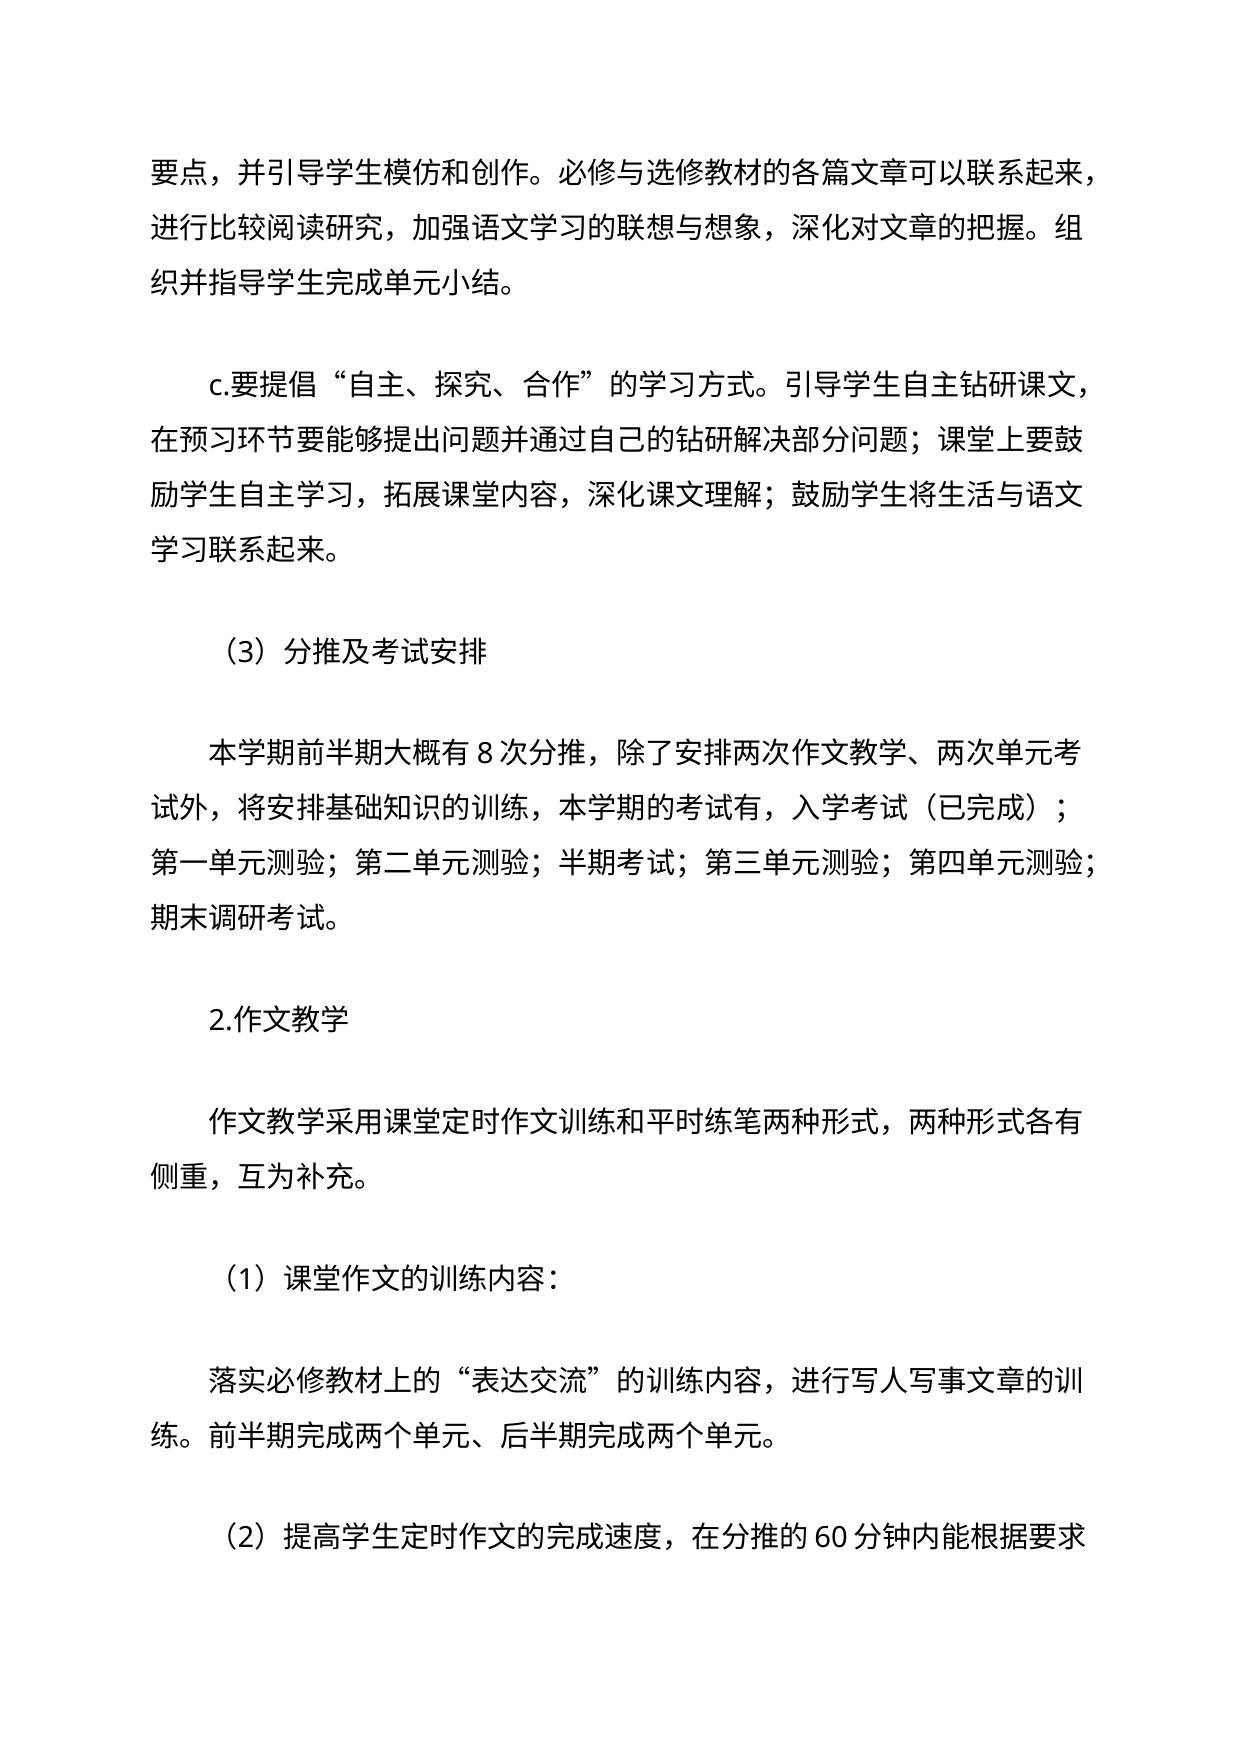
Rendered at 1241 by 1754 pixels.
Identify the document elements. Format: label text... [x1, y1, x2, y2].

text （3）分推及考试安排 [150, 628, 1090, 671]
text 落实必修教材上的“表达交流”的训练内容，进行写人写事文章的训练。前半期完成两个单元、后半期完成两个单元。 [150, 1357, 1090, 1454]
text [150, 150, 1090, 302]
text 本学期前半期大概有8次分推，除了安排两次作文教学、两次单元考试外，将安排基础知识的训练，本学期的考试有，入学考试（已完成）；第一单元测验；第二单元测验；半期考试；第三单元测验；第四单元测验；期末调研考试。 [150, 730, 1090, 937]
text 2.作文教学 [150, 997, 1090, 1039]
text c.要提倡“自主、探究、合作”的学习方式。引导学生自主钻研课文，在预习环节要能够提出问题并通过自己的钻研解决部分问题；课堂上要鼓励学生自主学习，拓展课堂内容，深化课文理解；鼓励学生将生活与语文学习联系起来。 [150, 362, 1090, 569]
text 作文教学采用课堂定时作文训练和平时练笔两种形式，两种形式各有侧重，互为补充。 [150, 1099, 1090, 1196]
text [150, 1514, 1090, 1556]
text （1）课堂作文的训练内容： [150, 1255, 1090, 1298]
